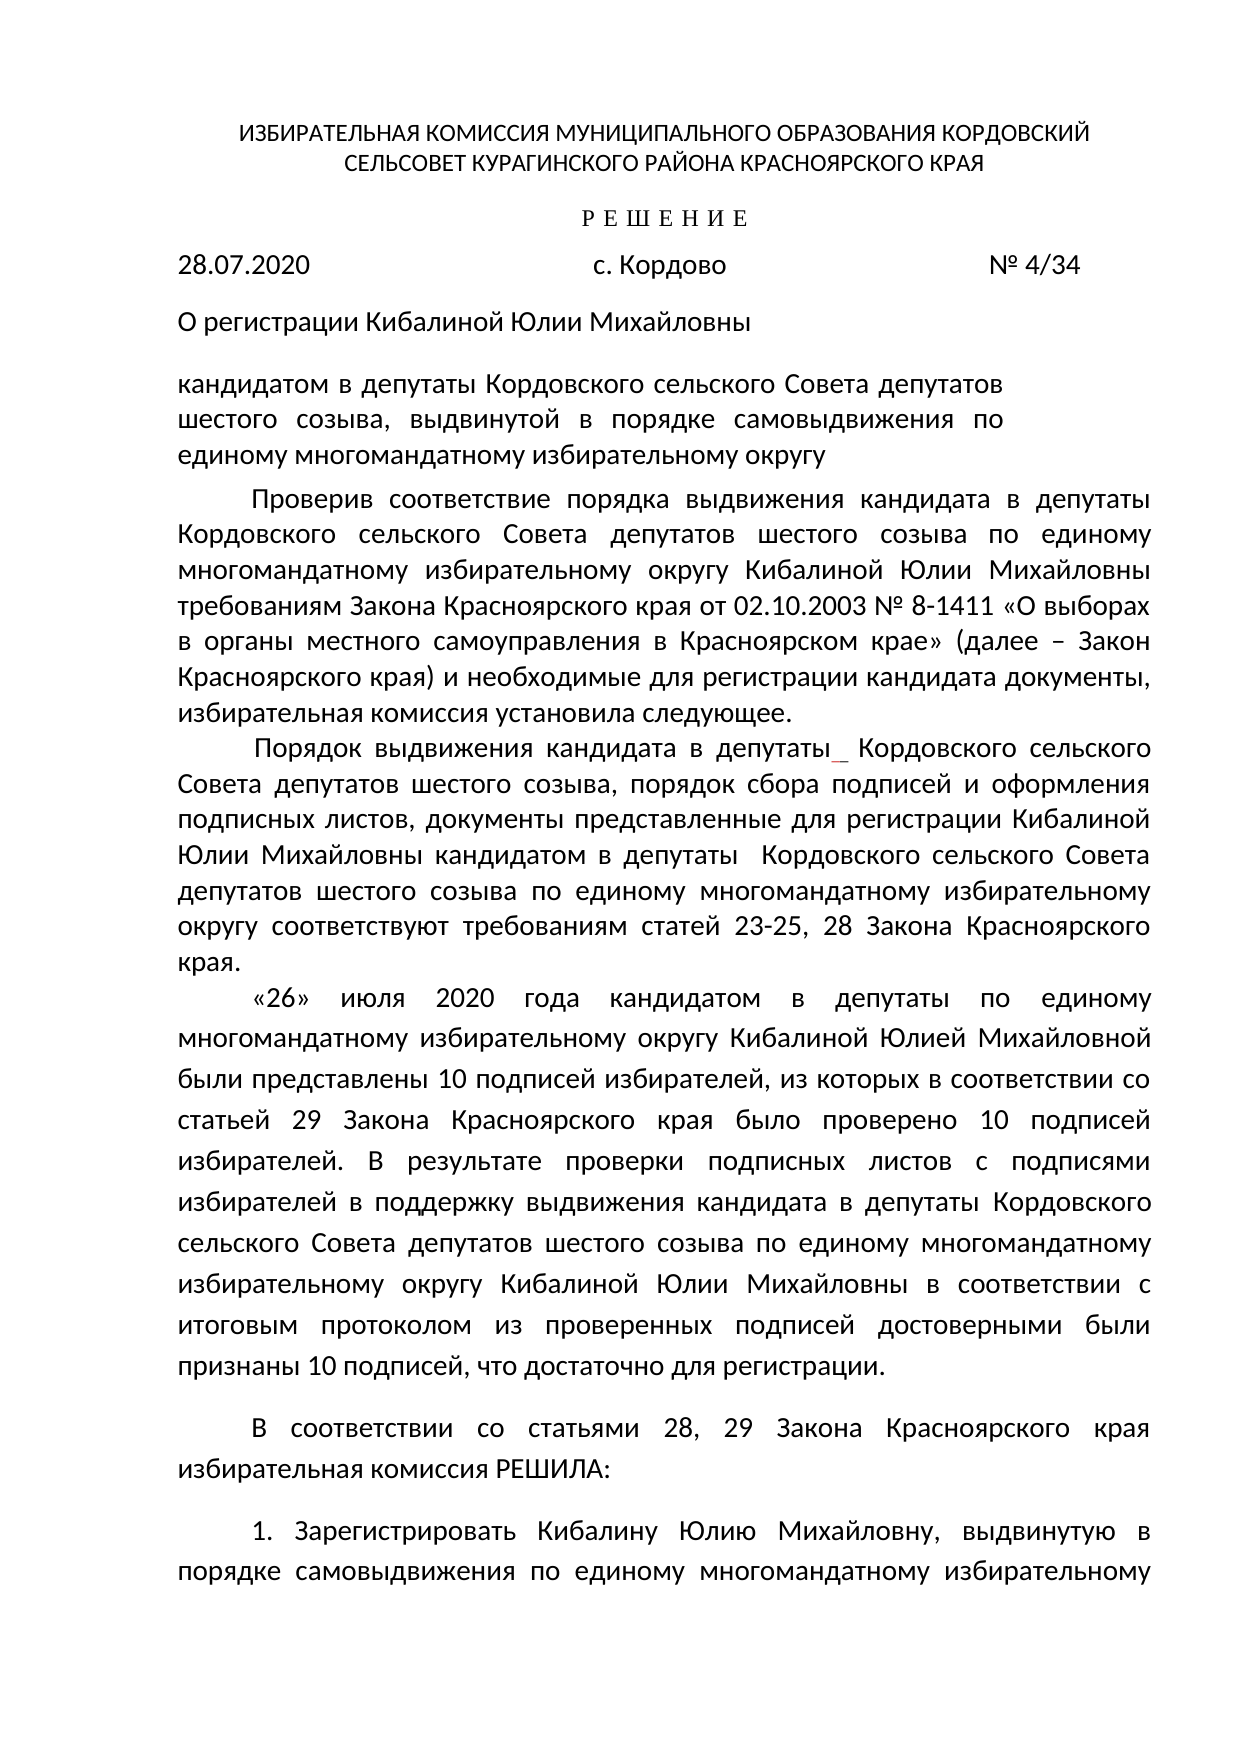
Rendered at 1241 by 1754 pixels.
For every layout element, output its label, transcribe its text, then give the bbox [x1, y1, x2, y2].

text 28.07.2020 с. Кордово № 4/34 [177, 255, 1152, 279]
text О регистрации Кибалиной Юлии Михайловны [177, 303, 1152, 338]
text Порядок выдвижения кандидата в депутаты__ Кордовского сельского Совета депутатов шестого созыва, порядок сбора подписей и оформления подписных листов, документы представленные для регистрации Кибалиной Юлии Михайловны кандидатом в депутаты Кордовского сельского Совета депутатов шестого созыва по единому многомандатному избирательному округу соответствуют требованиям статей 23-25, 28 Закона Красноярского края. [177, 729, 1152, 979]
text В соответствии со статьями 28, 29 Закона Красноярского края избирательная комиссия РЕШИЛА: [177, 1409, 1152, 1485]
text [177, 1512, 1152, 1588]
text «26» июля 2020 года кандидатом в депутаты по единому многомандатному избирательному округу Кибалиной Юлией Михайловной были представлены 10 подписей избирателей, из которых в соответствии со статьей 29 Закона Красноярского края было проверено 10 подписей избирателей. В результате проверки подписных листов с подписями избирателей в поддержку выдвижения кандидата в депутаты Кордовского сельского Совета депутатов шестого созыва по единому многомандатному избирательному округу Кибалиной Юлии Михайловны в соответствии с итоговым протоколом из проверенных подписей достоверными были признаны 10 подписей, что достаточно для регистрации. [177, 979, 1152, 1383]
text кандидатом в депутаты Кордовского сельского Совета депутатов шестого созыва, выдвинутой в порядке самовыдвижения по единому многомандатному избирательному округу [177, 365, 1004, 472]
text РЕШЕНИЕ [177, 207, 1152, 231]
text ИЗБИРАТЕЛЬНАЯ КОМИССИЯ МУНИЦИПАЛЬНОГО ОБРАЗОВАНИЯ КОРДОВСКИЙ СЕЛЬСОВЕТ КУРАГИНСКОГО РАЙОНА КРАСНОЯРСКОГО КРАЯ [177, 118, 1152, 177]
text Проверив соответствие порядка выдвижения кандидата в депутаты Кордовского сельского Совета депутатов шестого созыва по единому многомандатному избирательному округу Кибалиной Юлии Михайловны требованиям Закона Красноярского края от 02.10.2003 № 8-1411 «О выборах в органы местного самоуправления в Красноярском крае» (далее – Закон Красноярского края) и необходимые для регистрации кандидата документы, избирательная комиссия установила следующее. [177, 480, 1152, 729]
